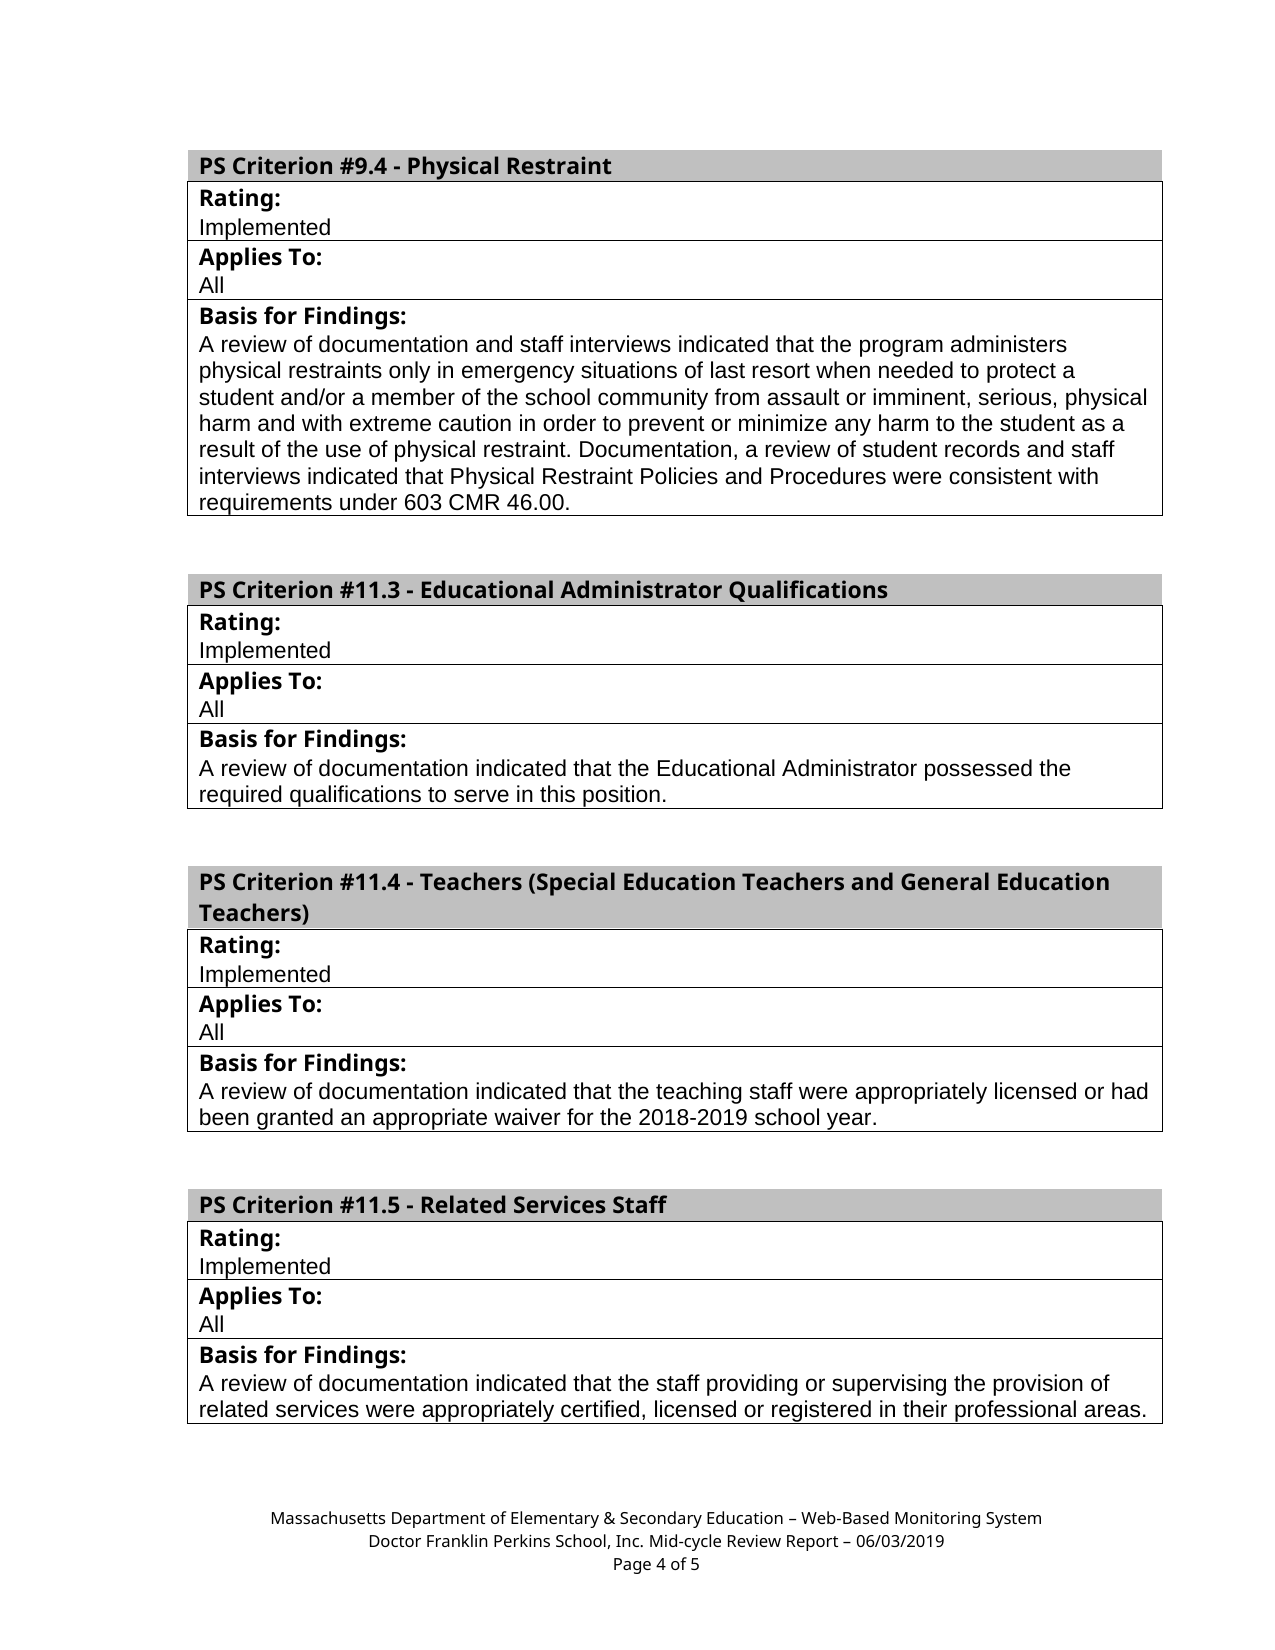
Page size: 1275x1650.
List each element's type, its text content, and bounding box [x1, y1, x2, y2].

table_cell Basis for Findings: [188, 724, 1162, 755]
table_cell Implemented [188, 214, 1162, 240]
table_cell All [188, 1311, 1162, 1338]
table_header PS Criterion #11.4 - Teachers (Special Education Teachers and General Education Teachers) [188, 866, 1162, 928]
table_cell Basis for Findings: [188, 300, 1162, 331]
table_cell Implemented [188, 961, 1162, 987]
table_cell Applies To: [188, 241, 1162, 272]
table_cell Rating: [188, 606, 1162, 637]
table_cell Applies To: [188, 665, 1162, 696]
table_cell Rating: [188, 1222, 1162, 1253]
table_cell Basis for Findings: [188, 1047, 1162, 1078]
table_cell A review of documentation indicated that the Educational Administrator possessed the required qualifications to serve in this position. [188, 755, 1162, 807]
table_cell All [188, 272, 1162, 298]
table_header PS Criterion #9.4 - Physical Restraint [188, 150, 1162, 181]
table_cell Rating: [188, 182, 1162, 213]
table_header PS Criterion #11.5 - Related Services Staff [188, 1189, 1162, 1221]
table_cell Implemented [188, 1253, 1162, 1279]
table_cell A review of documentation indicated that the teaching staff were appropriately licensed or had been granted an appropriate waiver for the 2018-2019 school year. [188, 1078, 1162, 1131]
table_cell All [188, 1019, 1162, 1046]
table_cell Implemented [188, 638, 1162, 664]
table_cell All [188, 696, 1162, 722]
table_cell Applies To: [188, 1280, 1162, 1311]
table_cell Rating: [188, 930, 1162, 961]
table_cell A review of documentation indicated that the staff providing or supervising the provision of related services were appropriately certified, licensed or registered in their professional areas. [188, 1370, 1162, 1423]
table_header PS Criterion #11.3 - Educational Administrator Qualifications [188, 574, 1162, 605]
table_cell Basis for Findings: [188, 1339, 1162, 1370]
table_cell Applies To: [188, 988, 1162, 1019]
table_cell A review of documentation and staff interviews indicated that the program administers physical restraints only in emergency situations of last resort when needed to protect a student and/or a member of the school community from assault or imminent, serious, physical harm and with extreme caution in order to prevent or minimize any harm to the student as a result of the use of physical restraint. Documentation, a review of student records and staff interviews indicated that Physical Restraint Policies and Procedures were consistent with requirements under 603 CMR 46.00. [188, 331, 1162, 515]
